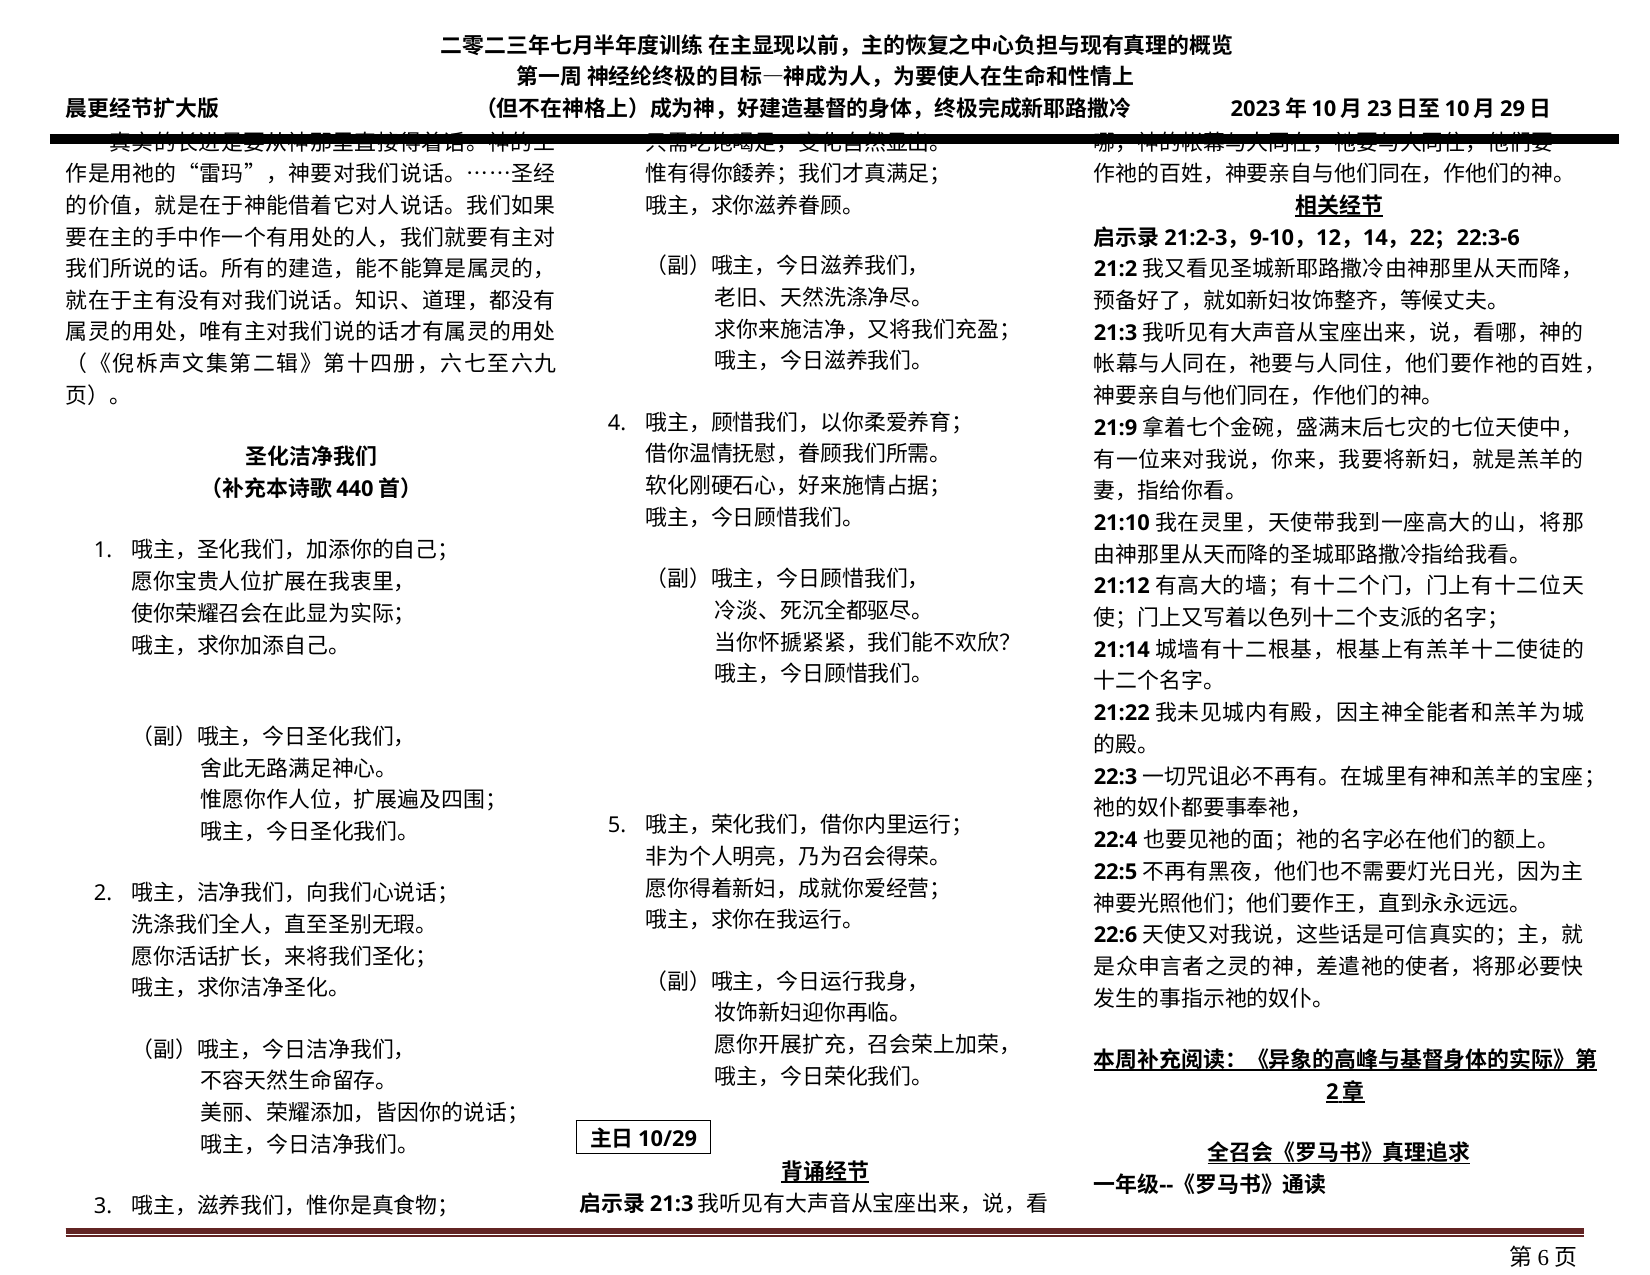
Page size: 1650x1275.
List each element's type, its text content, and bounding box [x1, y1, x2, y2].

text 21:3我听见有大声音从宝座出来，说，看哪，神的帐幕与人同在，祂要与人同住，他们要作祂的百姓，神要亲自与他们同在，作他们的神。 [1093, 315, 1584, 410]
text 背诵经节 [579, 1154, 1070, 1186]
text 哪，神的帐幕与人同在，祂要与人同住，他们要 [1093, 124, 1584, 156]
list 洗涤我们全人，直至圣别无瑕。 [131, 907, 568, 939]
list 哦主，求你在我运行。 [645, 902, 1082, 934]
text 本周补充阅读：《异象的高峰与基督身体的实际》第2章 [1093, 1042, 1597, 1069]
list 不容天然生命留存。 [201, 1063, 568, 1095]
list 哦主，圣化我们，加添你的自己； [94, 532, 568, 564]
list 哦主，荣化我们，借你内里运行； [608, 807, 1082, 839]
text 22:6天使又对我说，这些话是可信真实的；主，就是众申言者之灵的神，差遣祂的使者，将那必要快发生的事指示祂的奴仆。 [1093, 917, 1584, 1012]
list 惟愿你作人位，扩展遍及四围； [201, 782, 568, 814]
list 只需吃饱喝足，变化自然显出。 [645, 124, 1082, 156]
list 哦主，今日顾惜我们。 [714, 656, 1082, 688]
list （副）哦主，今日洁净我们， [131, 1032, 568, 1063]
text 相关经节 [1093, 188, 1584, 219]
list （副）哦主，今日运行我身， [645, 964, 1082, 995]
list 哦主，求你滋养眷顾。 [645, 188, 1082, 219]
list 哦主，求你洁净圣化。 [131, 970, 568, 1002]
text 启示录21:3我听见有大声音从宝座出来，说，看 [579, 1186, 1070, 1217]
list 老旧、天然洗涤净尽。 [714, 280, 1082, 312]
list 哦主，今日洁净我们。 [201, 1127, 568, 1158]
list 借你温情抚慰，眷顾我们所需。 [645, 436, 1082, 468]
list 哦主，洁净我们，向我们心说话； [94, 875, 568, 907]
text 一年级--《罗马书》通读 [1093, 1167, 1584, 1199]
text 作祂的百姓，神要亲自与他们同在，作他们的神。 [1093, 156, 1584, 188]
text 21:10我在灵里，天使带我到一座高大的山，将那由神那里从天而降的圣城耶路撒冷指给我看。 [1093, 505, 1584, 568]
list 求你来施洁净，又将我们充盈； [714, 312, 1082, 343]
list 哦主，今日圣化我们。 [201, 814, 568, 846]
table_header 主日10/29 [577, 1121, 710, 1153]
list 当你怀搋紧紧，我们能不欢欣？ [714, 624, 1082, 656]
list 愿你开展扩充，召会荣上加荣， [714, 1027, 1082, 1059]
text 22:3一切咒诅必不再有。在城里有神和羔羊的宝座；祂的奴仆都要事奉祂， [1093, 759, 1584, 822]
list 冷淡、死沉全都驱尽。 [714, 593, 1082, 624]
list 非为个人明亮，乃为召会得荣。 [645, 839, 1082, 871]
list 愿你活话扩长，来将我们圣化； [131, 939, 568, 970]
text 本周补充阅读：《异象的高峰与基督身体的实际》第2章 [1093, 1070, 1597, 1106]
list 使你荣耀召会在此显为实际； [131, 596, 568, 628]
list 惟有得你餧养；我们才真满足； [645, 156, 1082, 188]
list 愿你宝贵人位扩展在我衷里， [131, 564, 568, 596]
list 哦主，求你加添自己。 [131, 628, 568, 659]
subtitle （补充本诗歌440首） [66, 471, 556, 503]
list 哦主，今日荣化我们。 [714, 1059, 1082, 1090]
text 21:9拿着七个金碗，盛满末后七灾的七位天使中，有一位来对我说，你来，我要将新妇，就是羔羊的妻，指给你看。 [1093, 410, 1584, 505]
subtitle 圣化洁净我们 [66, 439, 556, 471]
list 哦主，今日滋养我们。 [714, 343, 1082, 375]
list 愿你得着新妇，成就你爱经营； [645, 871, 1082, 902]
list 哦主，顾惜我们，以你柔爱养育； [608, 405, 1082, 436]
list （副）哦主，今日圣化我们， [131, 719, 568, 751]
list （副）哦主，今日顾惜我们， [645, 561, 1082, 593]
text 21:12有高大的墙；有十二个门，门上有十二位天使；门上又写着以色列十二个支派的名字； [1093, 568, 1584, 632]
text 22:5不再有黑夜，他们也不需要灯光日光，因为主神要光照他们；他们要作王，直到永永远远。 [1093, 854, 1584, 917]
text 21:14城墙有十二根基，根基上有羔羊十二使徒的十二个名字。 [1093, 632, 1584, 695]
list 妆饰新妇迎你再临。 [714, 995, 1082, 1027]
text 全召会《罗马书》真理追求 [1093, 1135, 1584, 1167]
list 哦主，今日顾惜我们。 [645, 500, 1082, 531]
text 21:22我未见城内有殿，因主神全能者和羔羊为城的殿。 [1093, 695, 1584, 759]
list （副）哦主，今日滋养我们， [645, 248, 1082, 280]
text 真实的长进是要从神那里直接得着话。神的工作是用祂的“雷玛”，神要对我们说话。……圣经的价值，就是在于神能借着它对人说话。我们如果要在主的手中作一个有用处的人，我们就要有主对我们所说的话。所有的建造，能不能算是属灵的，就在于主有没有对我们说话。知识、道理，都没有属灵的用处，唯有主对我们说的话才有属灵的用处（《倪柝声文集第二辑》第十四册，六七至六九页）。 [66, 124, 556, 409]
text 启示录 21:2-3，9-10，12，14，22；22:3-6 [1093, 219, 1584, 251]
list 哦主，滋养我们，惟你是真食物； [94, 1188, 568, 1220]
list 美丽、荣耀添加，皆因你的说话； [201, 1095, 568, 1127]
text 21:2我又看见圣城新耶路撒冷由神那里从天而降，预备好了，就如新妇妆饰整齐，等候丈夫。 [1093, 251, 1584, 315]
list 舍此无路满足神心。 [201, 751, 568, 782]
text 22:4 也要见祂的面；祂的名字必在他们的额上。 [1093, 822, 1584, 854]
list 软化刚硬石心，好来施情占据； [645, 468, 1082, 500]
